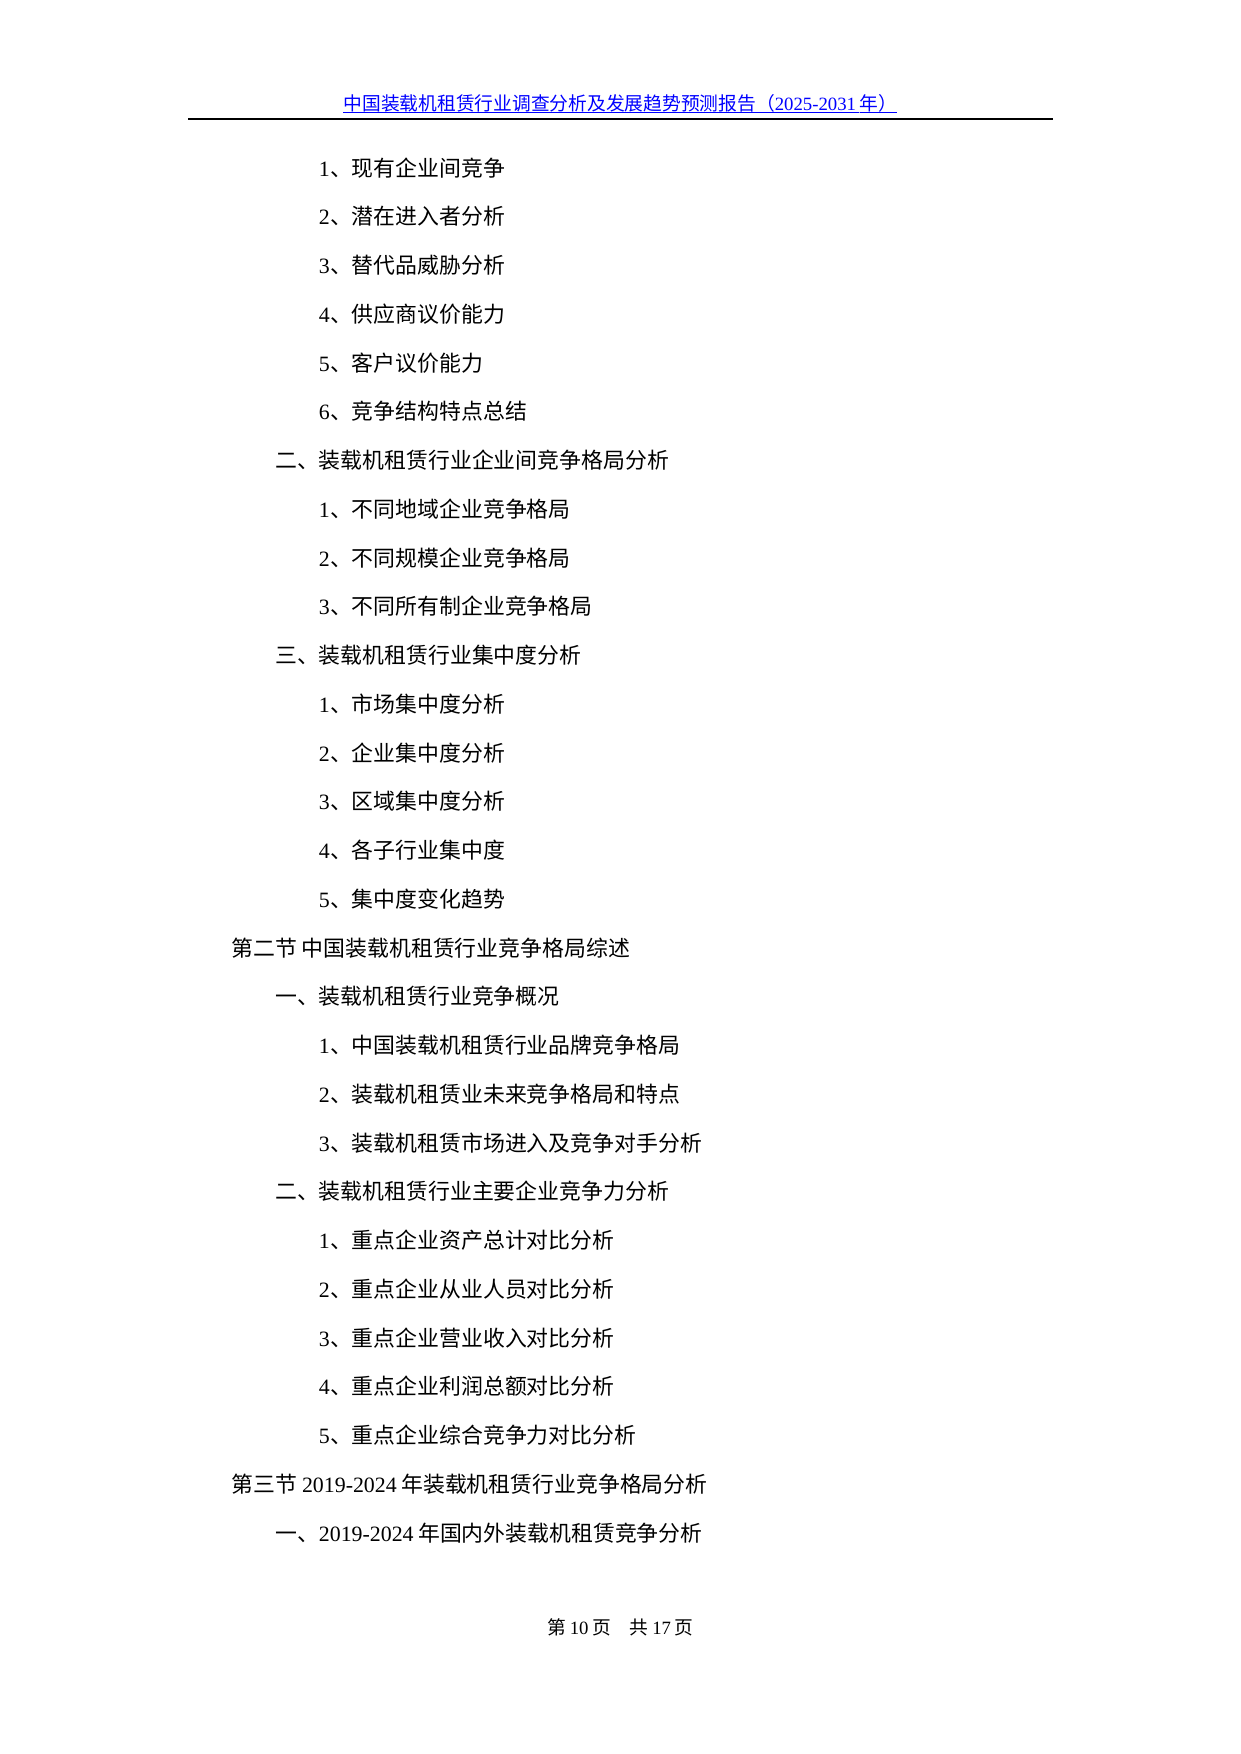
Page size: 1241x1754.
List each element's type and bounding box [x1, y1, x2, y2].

text [187, 150, 1053, 1548]
